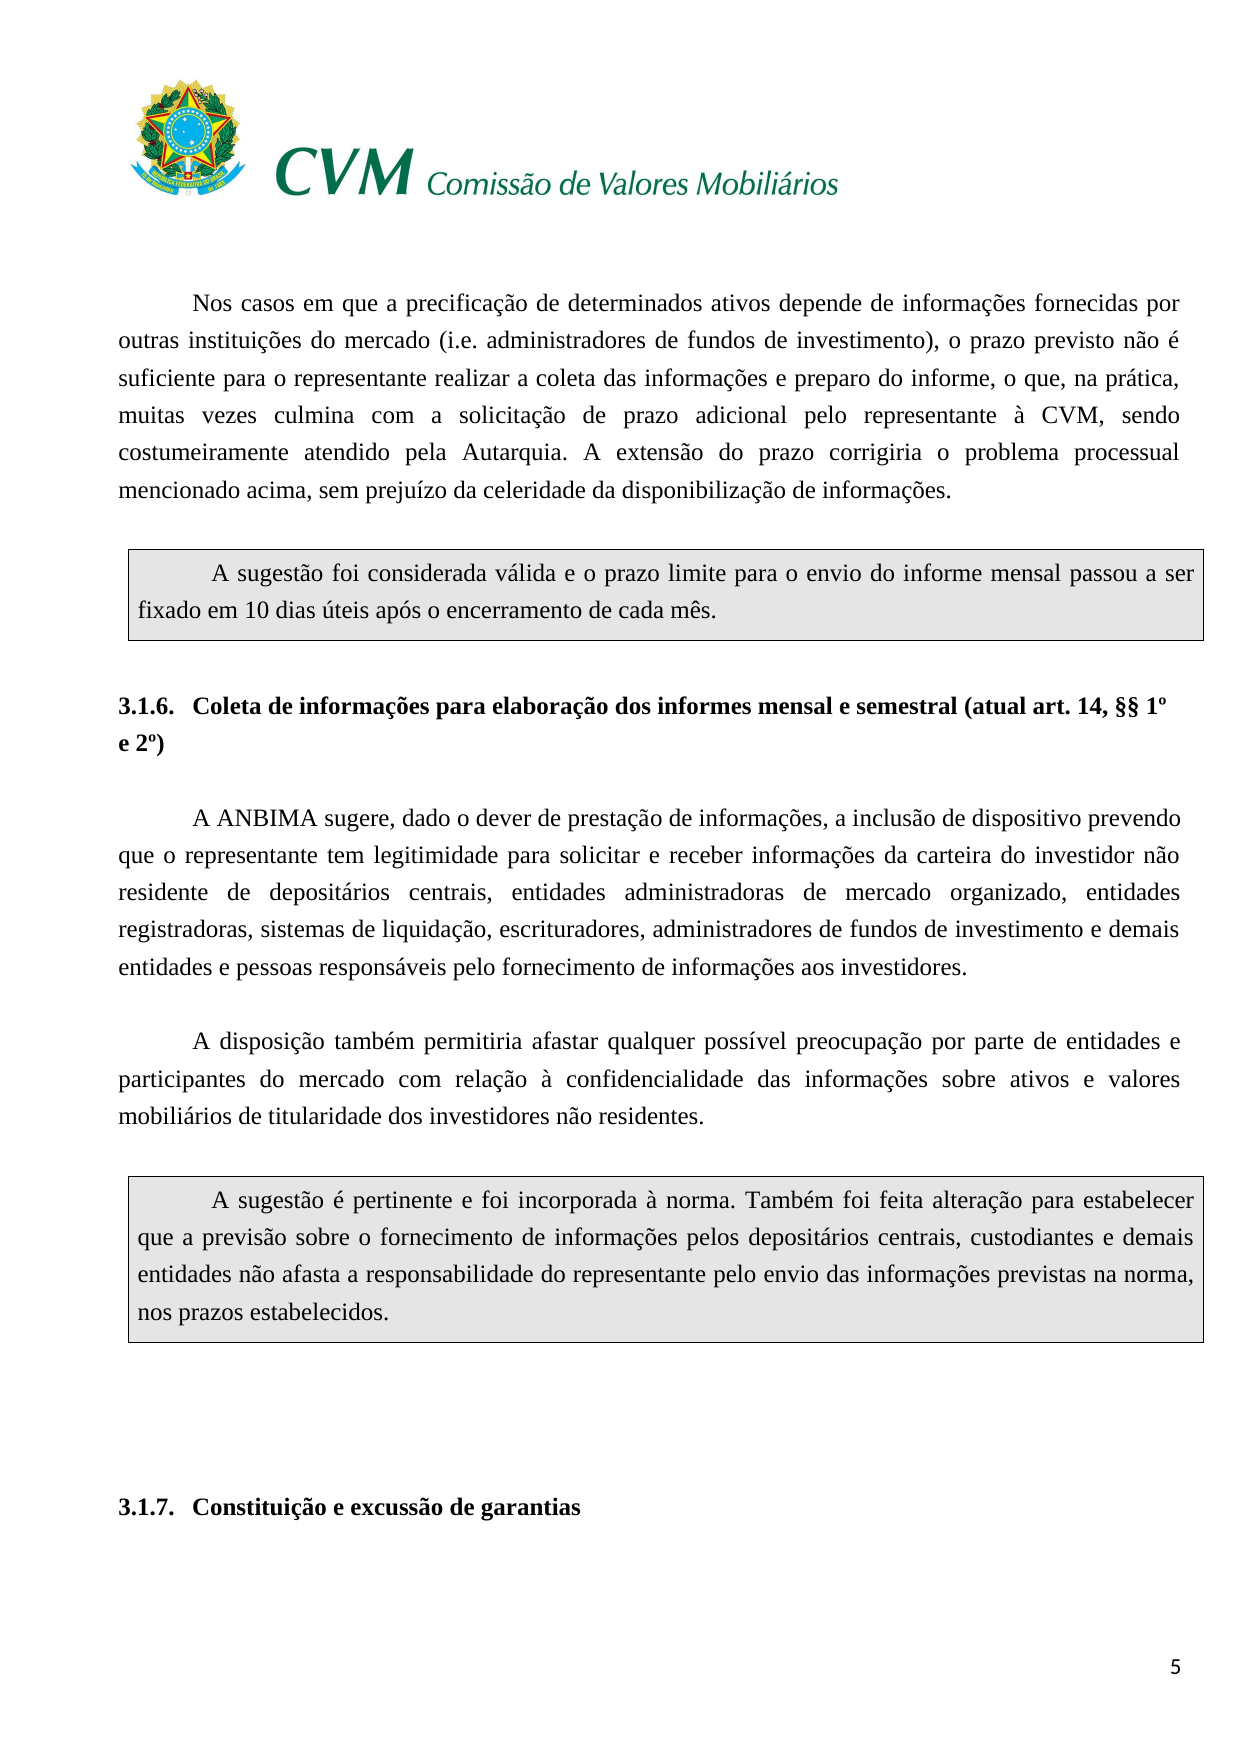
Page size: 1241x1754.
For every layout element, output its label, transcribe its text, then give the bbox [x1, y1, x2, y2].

table_header A sugestão foi considerada válida e o prazo limite para o envio do informe mensal passou a ser fixado em 10 dias úteis após o encerramento de cada mês. [129, 550, 1203, 640]
subtitle 3.1.6. Coleta de informações para elaboração dos informes mensal e semestral (atual art. 14, §§ 1º e 2º) [118, 691, 1181, 757]
text A ANBIMA sugere, dado o dever de prestação de informações, a inclusão de dispositivo prevendo que o representante tem legitimidade para solicitar e receber informações da carteira do investidor não residente de depositários centrais, entidades administradoras de mercado organizado, entidades registradoras, sistemas de liquidação, escrituradores, administradores de fundos de investimento e demais entidades e pessoas responsáveis pelo fornecimento de informações aos investidores. [118, 803, 1181, 981]
text A disposição também permitiria afastar qualquer possível preocupação por parte de entidades e participantes do mercado com relação à confidencialidade das informações sobre ativos e valores mobiliários de titularidade dos investidores não residentes. [118, 1026, 1181, 1130]
text 3.1.7. Constituição e excussão de garantias [118, 1492, 1181, 1521]
text Nos casos em que a precificação de determinados ativos depende de informações fornecidas por outras instituições do mercado (i.e. administradores de fundos de investimento), o prazo previsto não é suficiente para o representante realizar a coleta das informações e preparo do informe, o que, na prática, muitas vezes culmina com a solicitação de prazo adicional pelo representante à CVM, sendo costumeiramente atendido pela Autarquia. A extensão do prazo corrigiria o problema processual mencionado acima, sem prejuízo da celeridade da disponibilização de informações. [118, 288, 1181, 503]
picture [118, 73, 844, 201]
table_header A sugestão é pertinente e foi incorporada à norma. Também foi feita alteração para estabelecer que a previsão sobre o fornecimento de informações pelos depositários centrais, custodiantes e demais entidades não afasta a responsabilidade do representante pelo envio das informações previstas na norma, nos prazos estabelecidos. [129, 1177, 1203, 1342]
